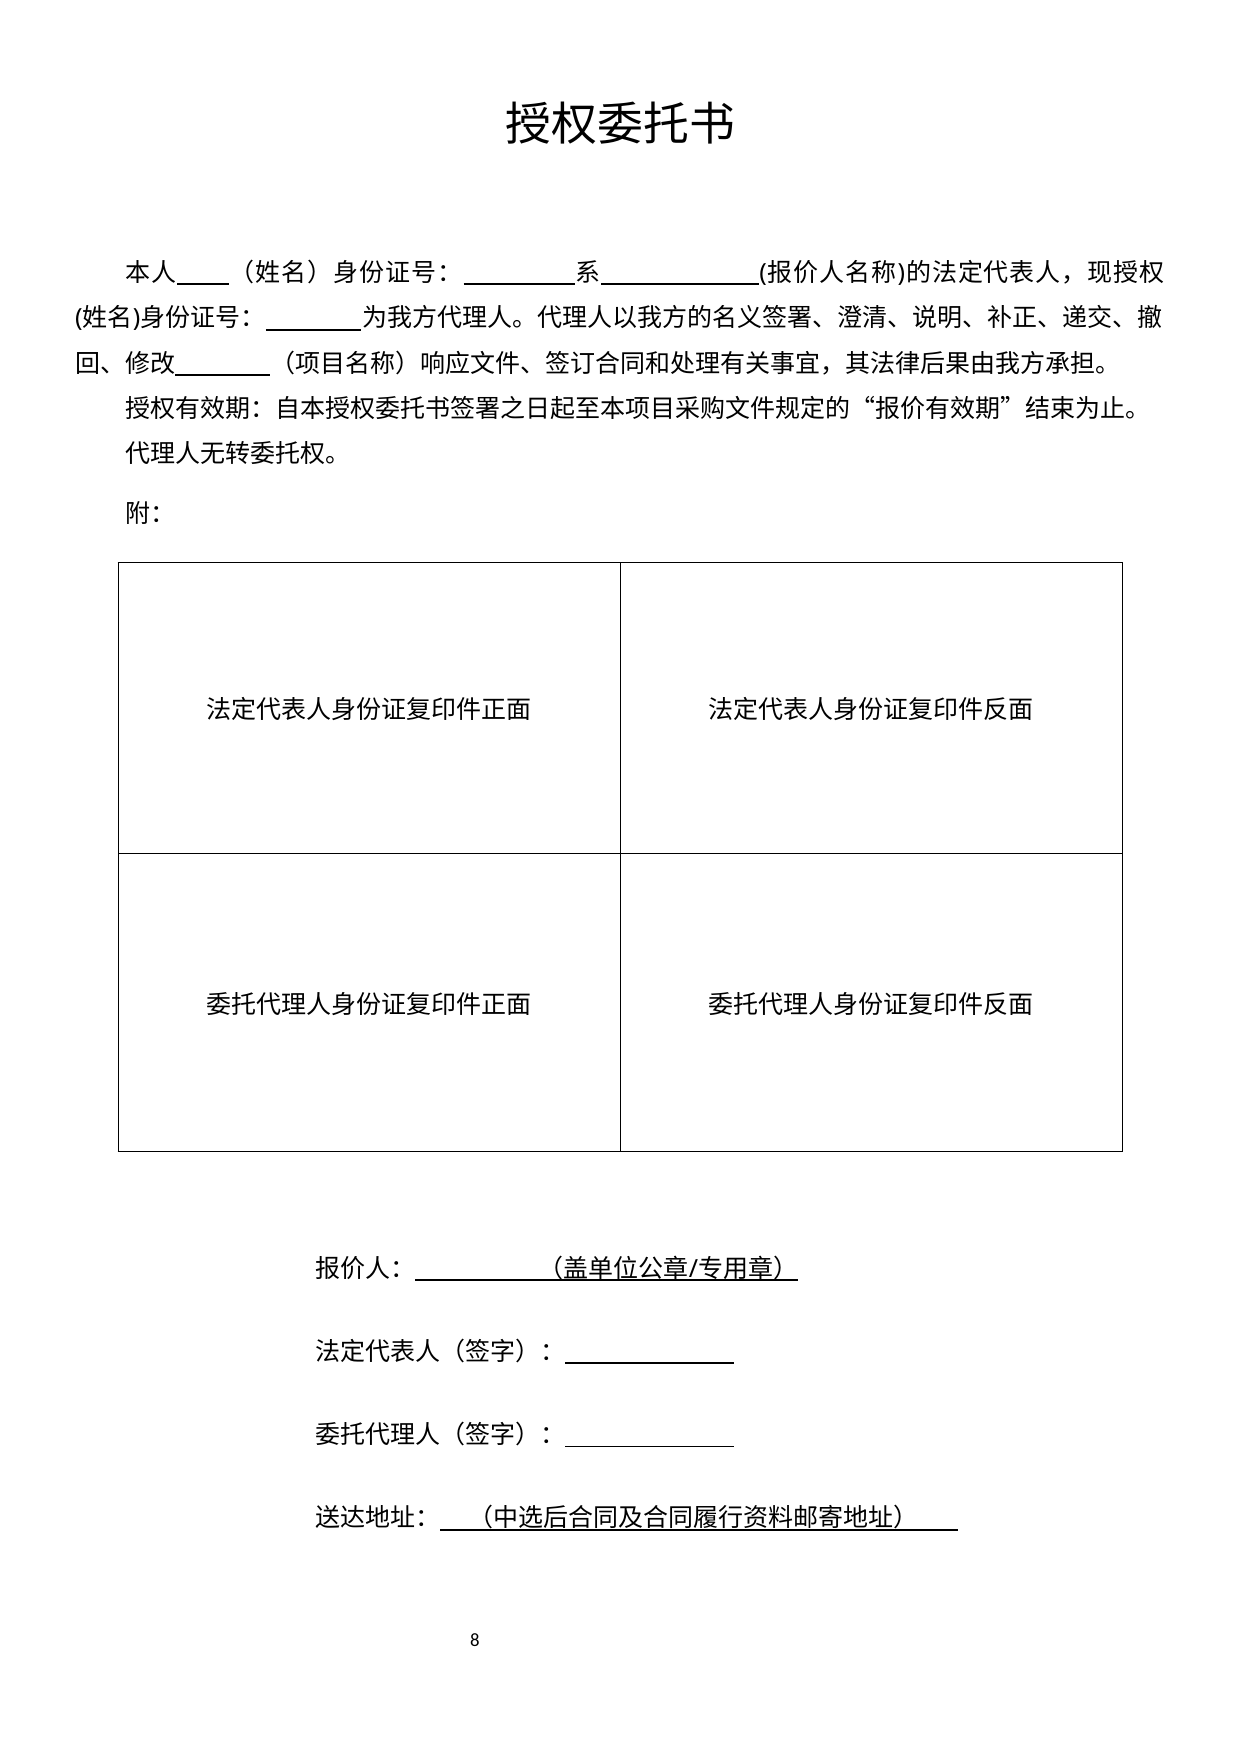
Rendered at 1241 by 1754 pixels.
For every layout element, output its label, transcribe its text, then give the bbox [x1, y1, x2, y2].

table_cell 委托代理人身份证复印件反面 [621, 854, 1122, 1151]
text 送达地址： （中选后合同及合同履行资料邮寄地址） [75, 1483, 1165, 1548]
table_header 法定代表人身份证复印件反面 [621, 563, 1122, 852]
text 授权有效期：自本授权委托书签署之日起至本项目采购文件规定的“报价有效期”结束为止。 [75, 388, 1165, 425]
text 委托代理人（签字）： [75, 1400, 1165, 1465]
text 代理人无转委托权。 [75, 434, 1165, 470]
table_header 法定代表人身份证复印件正面 [119, 563, 620, 852]
text 本人 （姓名）身份证号： 系 (报价人名称)的法定代表人，现授权 (姓名)身份证号： 为我方代理人。代理人以我方的名义签署、澄清、说明、补正、递交、撤回、修改 （项目名称）响应文件、签订合同和处理有关事宜，其法律后果由我方承担。 [75, 252, 1165, 379]
text 附： [75, 479, 1165, 544]
text 法定代表人（签字）： [75, 1317, 1165, 1382]
text 报价人： （盖单位公章/专用章） [75, 1234, 1165, 1299]
table_cell 委托代理人身份证复印件正面 [119, 854, 620, 1151]
text 授权委托书 [75, 88, 1165, 154]
